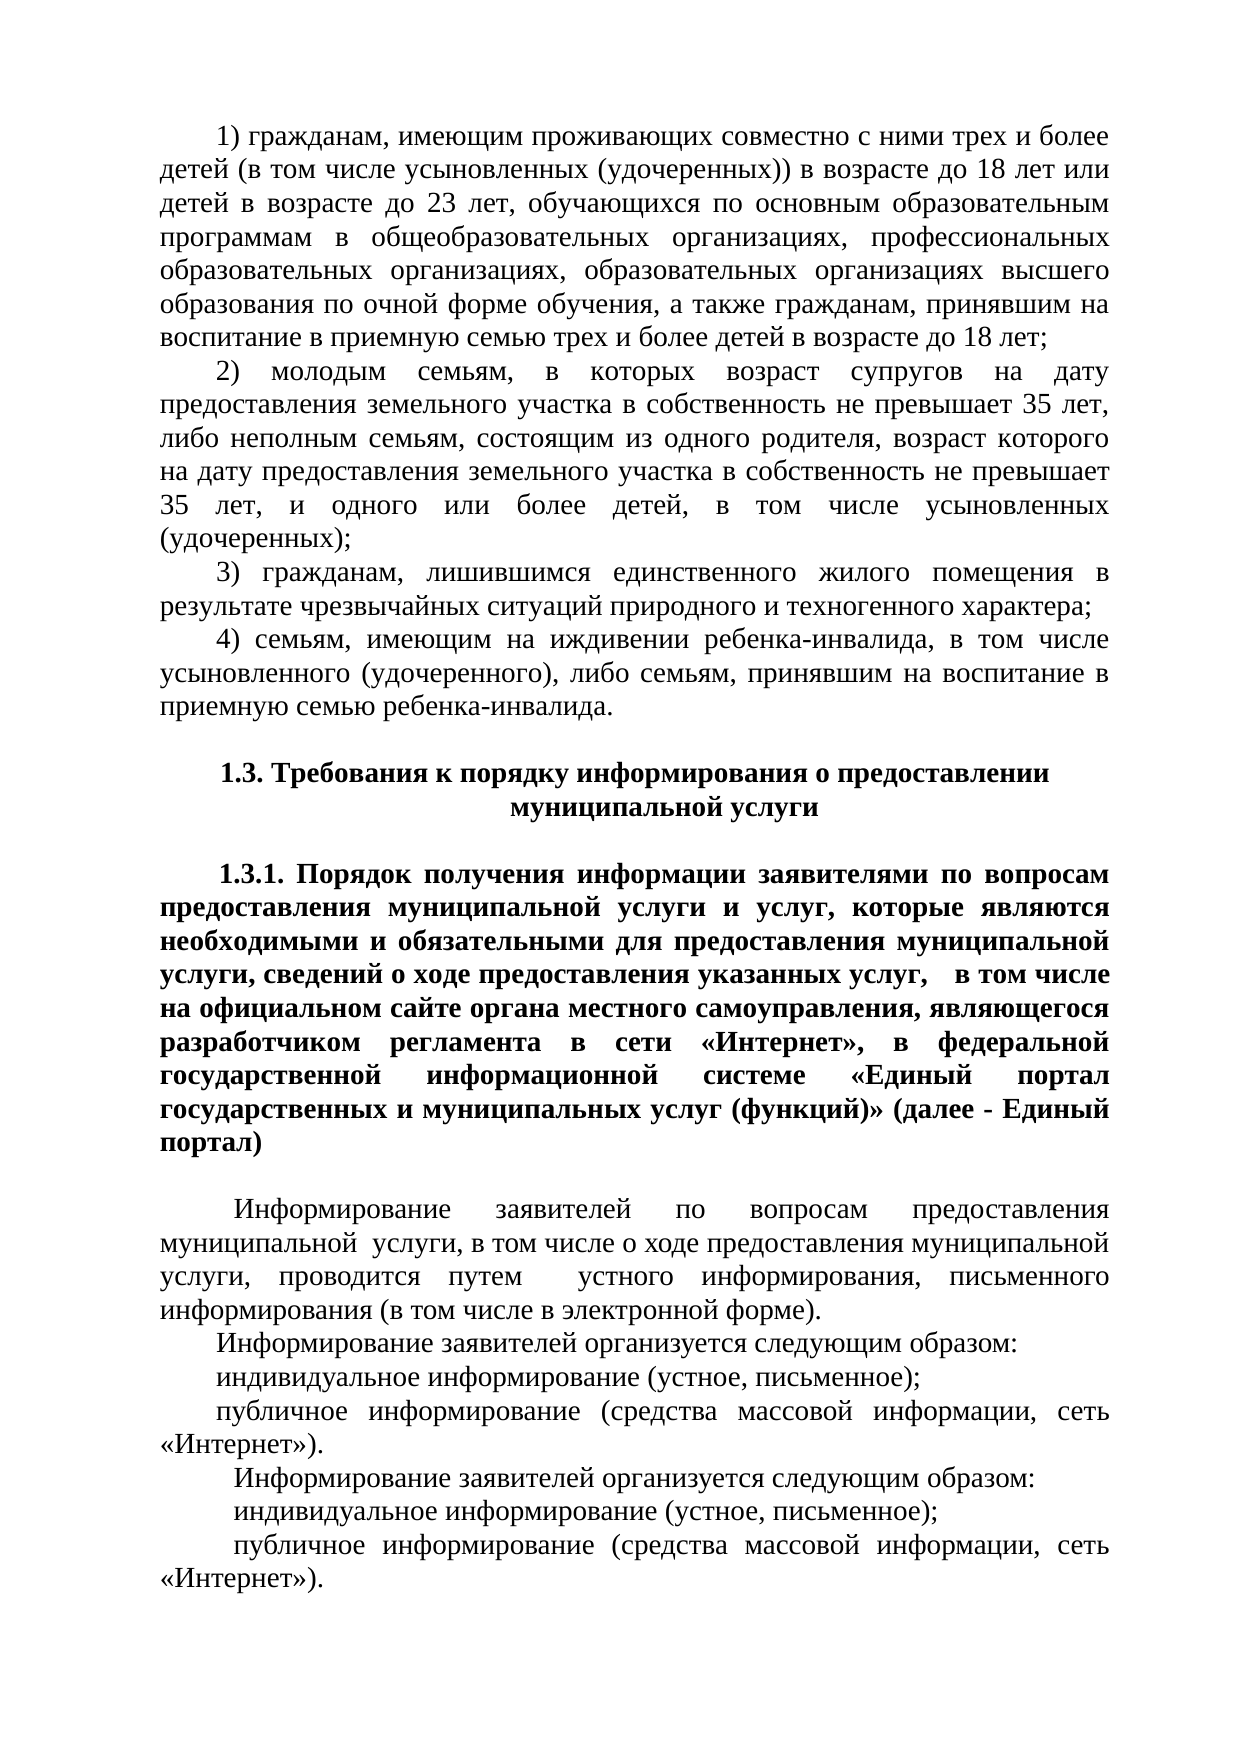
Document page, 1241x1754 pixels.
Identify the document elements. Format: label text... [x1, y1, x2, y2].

text индивидуальное информирование (устное, письменное); [159, 1493, 1110, 1527]
text Информирование заявителей организуется следующим образом: [159, 1326, 1110, 1359]
text 4) семьям, имеющим на иждивении ребенка-инвалида, в том числе усыновленного (удочеренного), либо семьям, принявшим на воспитание в приемную семью ребенка-инвалида. [159, 621, 1110, 722]
text муниципальной услуги [159, 789, 1110, 822]
text 3) гражданам, лишившимся единственного жилого помещения в результате чрезвычайных ситуаций природного и техногенного характера; [159, 554, 1110, 621]
text 2) молодым семьям, в которых возраст супругов на дату предоставления земельного участка в собственность не превышает 35 лет, либо неполным семьям, состоящим из одного родителя, возраст которого на дату предоставления земельного участка в собственность не превышает 35 лет, и одного или более детей, в том числе усыновленных (удочеренных); [159, 353, 1110, 554]
text Информирование заявителей организуется следующим образом: [159, 1460, 1110, 1493]
text 1.3. Требования к порядку информирования о предоставлении [159, 755, 1110, 789]
text 1.3.1. Порядок получения информации заявителями по вопросам предоставления муниципальной услуги и услуг, которые являются необходимыми и обязательными для предоставления муниципальной услуги, сведений о ходе предоставления указанных услуг, в том числе на официальном сайте органа местного самоуправления, являющегося разработчиком регламента в сети «Интернет», в федеральной государственной информационной системе «Единый портал государственных и муниципальных услуг (функций)» (далее - Единый портал) [159, 856, 1110, 1158]
text индивидуальное информирование (устное, письменное); [159, 1359, 1110, 1393]
text публичное информирование (средства массовой информации, сеть «Интернет»). [159, 1527, 1110, 1594]
text Информирование заявителей по вопросам предоставления муниципальной услуги, в том числе о ходе предоставления муниципальной услуги, проводится путем устного информирования, письменного информирования (в том числе в электронной форме). [159, 1191, 1110, 1326]
text публичное информирование (средства массовой информации, сеть «Интернет»). [159, 1393, 1110, 1460]
text 1) гражданам, имеющим проживающих совместно с ними трех и более детей (в том числе усыновленных (удочеренных)) в возрасте до 18 лет или детей в возрасте до 23 лет, обучающихся по основным образовательным программам в общеобразовательных организациях, профессиональных образовательных организациях, образовательных организациях высшего образования по очной форме обучения, а также гражданам, принявшим на воспитание в приемную семью трех и более детей в возрасте до 18 лет; [159, 118, 1110, 353]
